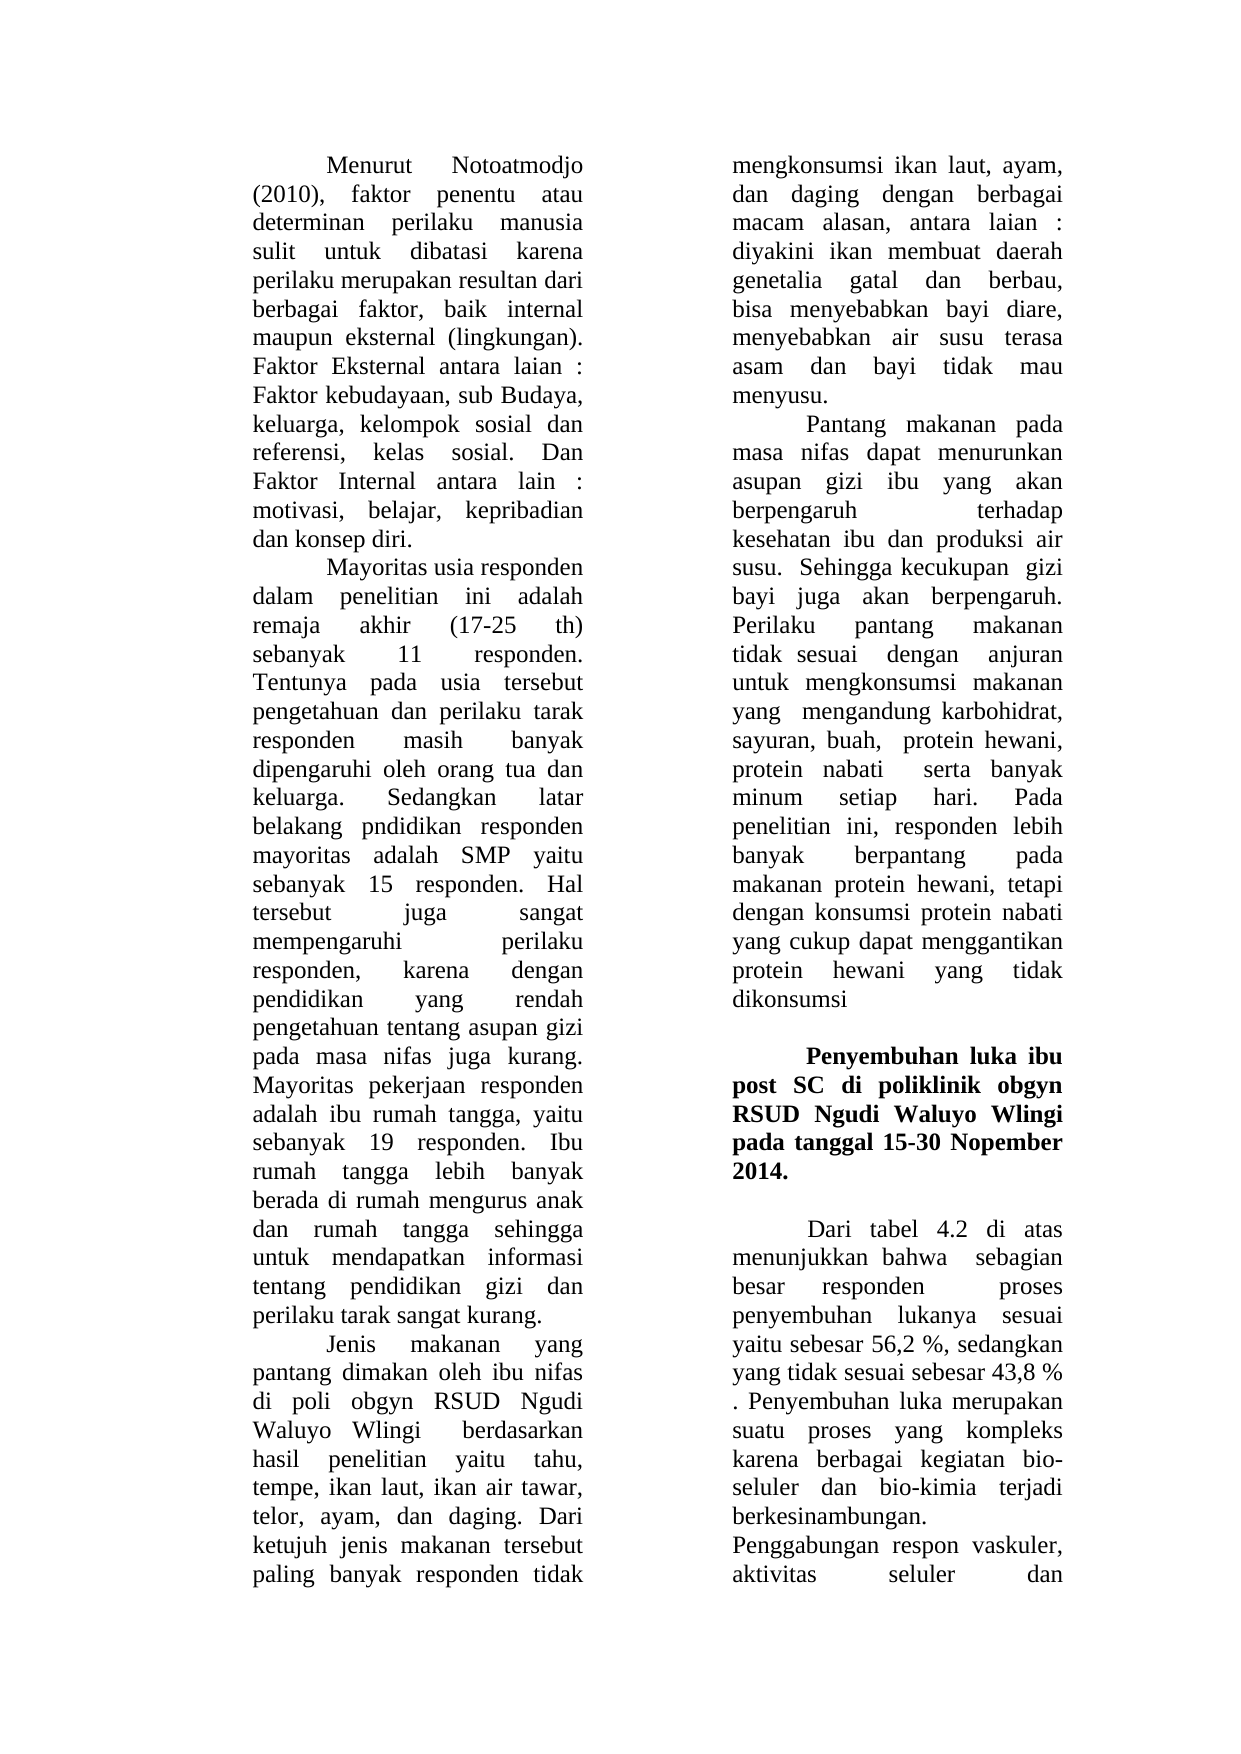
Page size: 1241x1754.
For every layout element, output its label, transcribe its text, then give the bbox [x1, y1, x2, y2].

text Penyembuhan luka ibu post SC di poliklinik obgyn RSUD Ngudi Waluyo Wlingi pada tanggal 15-30 Nopember 2014. [732, 1041, 1063, 1185]
text Menurut Notoatmodjo (2010), faktor penentu atau determinan perilaku manusia sulit untuk dibatasi karena perilaku merupakan resultan dari berbagai faktor, baik internal maupun eksternal (lingkungan). Faktor Eksternal antara laian : Faktor kebudayaan, sub Budaya, keluarga, kelompok sosial dan referensi, kelas sosial. Dan Faktor Internal antara lain : motivasi, belajar, kepribadian dan konsep diri. [252, 150, 583, 552]
text Jenis makanan yang pantang dimakan oleh ibu nifas di poli obgyn RSUD Ngudi Waluyo Wlingi berdasarkan hasil penelitian yaitu tahu, tempe, ikan laut, ikan air tawar, telor, ayam, dan daging. Dari ketujuh jenis makanan tersebut paling banyak responden tidak mengkonsumsi ikan laut, ayam, dan daging dengan berbagai macam alasan, antara laian : diyakini ikan membuat daerah genetalia gatal dan berbau, bisa menyebabkan bayi diare, menyebabkan air susu terasa asam dan bayi tidak mau menyusu. [252, 1329, 583, 1587]
text Jenis makanan yang pantang dimakan oleh ibu nifas di poli obgyn RSUD Ngudi Waluyo Wlingi berdasarkan hasil penelitian yaitu tahu, tempe, ikan laut, ikan air tawar, telor, ayam, dan daging. Dari ketujuh jenis makanan tersebut paling banyak responden tidak mengkonsumsi ikan laut, ayam, dan daging dengan berbagai macam alasan, antara laian : diyakini ikan membuat daerah genetalia gatal dan berbau, bisa menyebabkan bayi diare, menyebabkan air susu terasa asam dan bayi tidak mau menyusu. [732, 150, 1063, 409]
text Mayoritas usia responden dalam penelitian ini adalah remaja akhir (17-25 th) sebanyak 11 responden. Tentunya pada usia tersebut pengetahuan dan perilaku tarak responden masih banyak dipengaruhi oleh orang tua dan keluarga. Sedangkan latar belakang pndidikan responden mayoritas adalah SMP yaitu sebanyak 15 responden. Hal tersebut juga sangat mempengaruhi perilaku responden, karena dengan pendidikan yang rendah pengetahuan tentang asupan gizi pada masa nifas juga kurang. Mayoritas pekerjaan responden adalah ibu rumah tangga, yaitu sebanyak 19 responden. Ibu rumah tangga lebih banyak berada di rumah mengurus anak dan rumah tangga sehingga untuk mendapatkan informasi tentang pendidikan gizi dan perilaku tarak sangat kurang. [252, 552, 583, 1329]
text Pantang makanan pada masa nifas dapat menurunkan asupan gizi ibu yang akan berpengaruh terhadap kesehatan ibu dan produksi air susu. Sehingga kecukupan gizi bayi juga akan berpengaruh. Perilaku pantang makanan tidak sesuai dengan anjuran untuk mengkonsumsi makanan yang mengandung karbohidrat, sayuran, buah, protein hewani, protein nabati serta banyak minum setiap hari. Pada penelitian ini, responden lebih banyak berpantang pada makanan protein hewani, tetapi dengan konsumsi protein nabati yang cukup dapat menggantikan protein hewani yang tidak dikonsumsi [732, 409, 1063, 1012]
